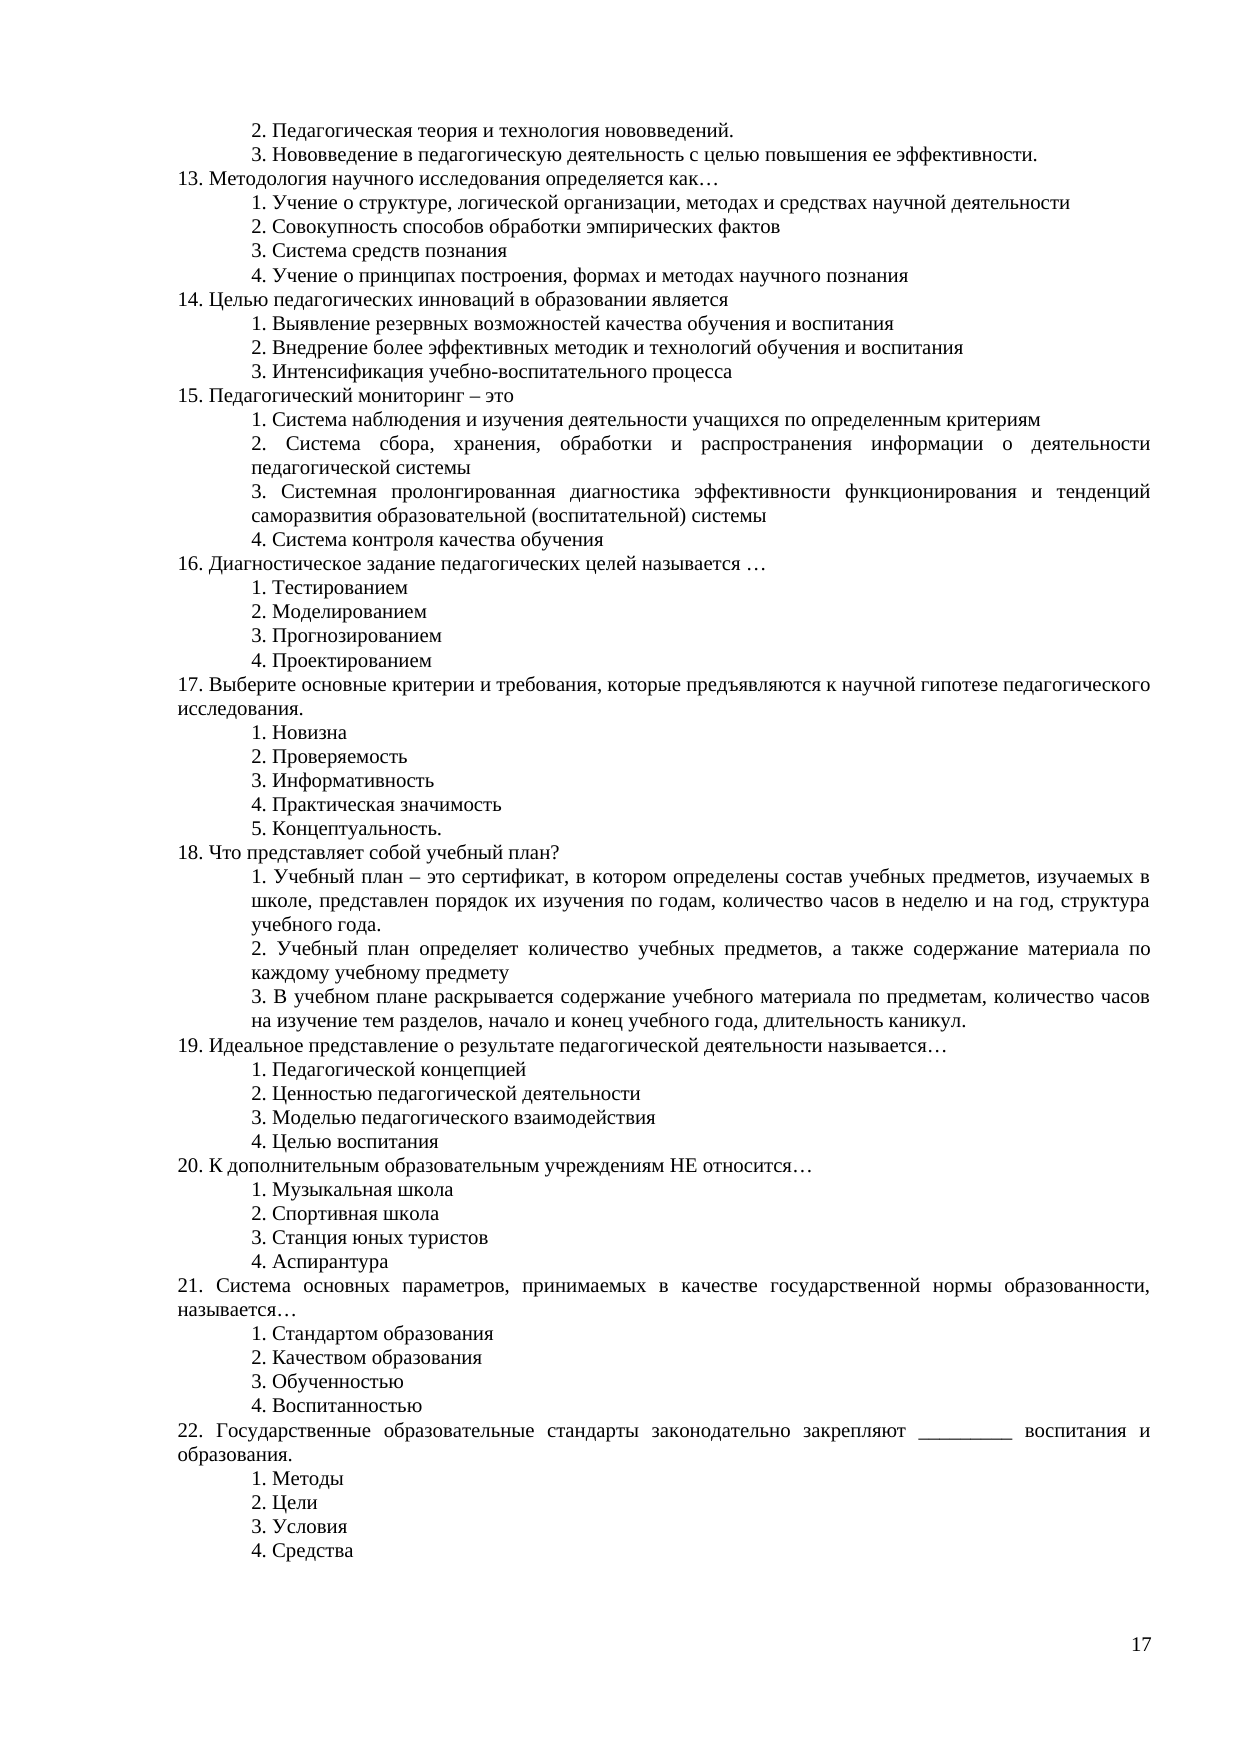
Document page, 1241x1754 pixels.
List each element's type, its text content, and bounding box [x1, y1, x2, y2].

text 3. Система средств познания [251, 238, 1152, 262]
text 2. Совокупность способов обработки эмпирических фактов [251, 214, 1152, 238]
text 13. Методология научного исследования определяется как… [177, 166, 1152, 190]
text 4. Учение о принципах построения, формах и методах научного познания [251, 262, 1152, 287]
text 15. Педагогический мониторинг – это [177, 383, 1152, 407]
text 1. Педагогической концепцией [251, 1057, 1152, 1081]
text 3. Условия [251, 1514, 1152, 1538]
text 1. Стандартом образования [251, 1321, 1152, 1345]
text 1. Методы [251, 1466, 1152, 1490]
text 2. Система сбора, хранения, обработки и распространения информации о деятельности педагогической системы [251, 431, 1152, 479]
text 2. Качеством образования [251, 1345, 1152, 1369]
text 2. Проверяемость [251, 744, 1152, 768]
text 2. Учебный план определяет количество учебных предметов, а также содержание материала по каждому учебному предмету [251, 936, 1152, 984]
text 21. Система основных параметров, принимаемых в качестве государственной нормы образованности, называется… [177, 1273, 1152, 1321]
text 4. Целью воспитания [251, 1129, 1152, 1153]
text 20. К дополнительным образовательным учреждениям НЕ относится… [177, 1153, 1152, 1177]
text 3. Информативность [251, 768, 1152, 792]
text 1. Учебный план – это сертификат, в котором определены состав учебных предметов, изучаемых в школе, представлен порядок их изучения по годам, количество часов в неделю и на год, структура учебного года. [251, 864, 1152, 936]
text 3. Нововведение в педагогическую деятельность с целью повышения ее эффективности. [251, 142, 1152, 166]
text 4. Проектированием [251, 647, 1152, 672]
text 2. Моделированием [251, 599, 1152, 623]
text 3. Прогнозированием [251, 623, 1152, 647]
text 4. Средства [251, 1538, 1152, 1562]
text 3. В учебном плане раскрывается содержание учебного материала по предметам, количество часов на изучение тем разделов, начало и конец учебного года, длительность каникул. [251, 984, 1152, 1032]
text 2. Внедрение более эффективных методик и технологий обучения и воспитания [251, 335, 1152, 359]
text 3. Обученностью [251, 1369, 1152, 1393]
text 4. Практическая значимость [251, 792, 1152, 816]
text 19. Идеальное представление о результате педагогической деятельности называется… [177, 1032, 1152, 1057]
text 1. Музыкальная школа [251, 1177, 1152, 1201]
text 3. Моделью педагогического взаимодействия [251, 1105, 1152, 1129]
text 1. Учение о структуре, логической организации, методах и средствах научной деятельности [251, 190, 1152, 214]
text 3. Интенсификация учебно-воспитательного процесса [251, 359, 1152, 383]
text 2. Цели [251, 1490, 1152, 1514]
text 4. Система контроля качества обучения [251, 527, 1152, 551]
text 1. Тестированием [251, 575, 1152, 599]
text 18. Что представляет собой учебный план? [177, 840, 1152, 864]
text 22. Государственные образовательные стандарты законодательно закрепляют _________ воспитания и образования. [177, 1417, 1152, 1466]
text 4. Воспитанностью [251, 1393, 1152, 1417]
text 3. Системная пролонгированная диагностика эффективности функционирования и тенденций саморазвития образовательной (воспитательной) системы [251, 479, 1152, 527]
text 17. Выберите основные критерии и требования, которые предъявляются к научной гипотезе педагогического исследования. [177, 672, 1152, 720]
text 3. Станция юных туристов [251, 1225, 1152, 1249]
text 2. Спортивная школа [251, 1201, 1152, 1225]
text 4. Аспирантура [251, 1249, 1152, 1273]
text 1. Новизна [251, 720, 1152, 744]
text 14. Целью педагогических инноваций в образовании является [177, 287, 1152, 311]
text 2. Ценностью педагогической деятельности [251, 1081, 1152, 1105]
text 5. Концептуальность. [251, 816, 1152, 840]
text 1. Система наблюдения и изучения деятельности учащихся по определенным критериям [251, 407, 1152, 431]
text 1. Выявление резервных возможностей качества обучения и воспитания [251, 311, 1152, 335]
text 16. Диагностическое задание педагогических целей называется … [177, 551, 1152, 575]
text 2. Педагогическая теория и технология нововведений. [251, 118, 1152, 142]
